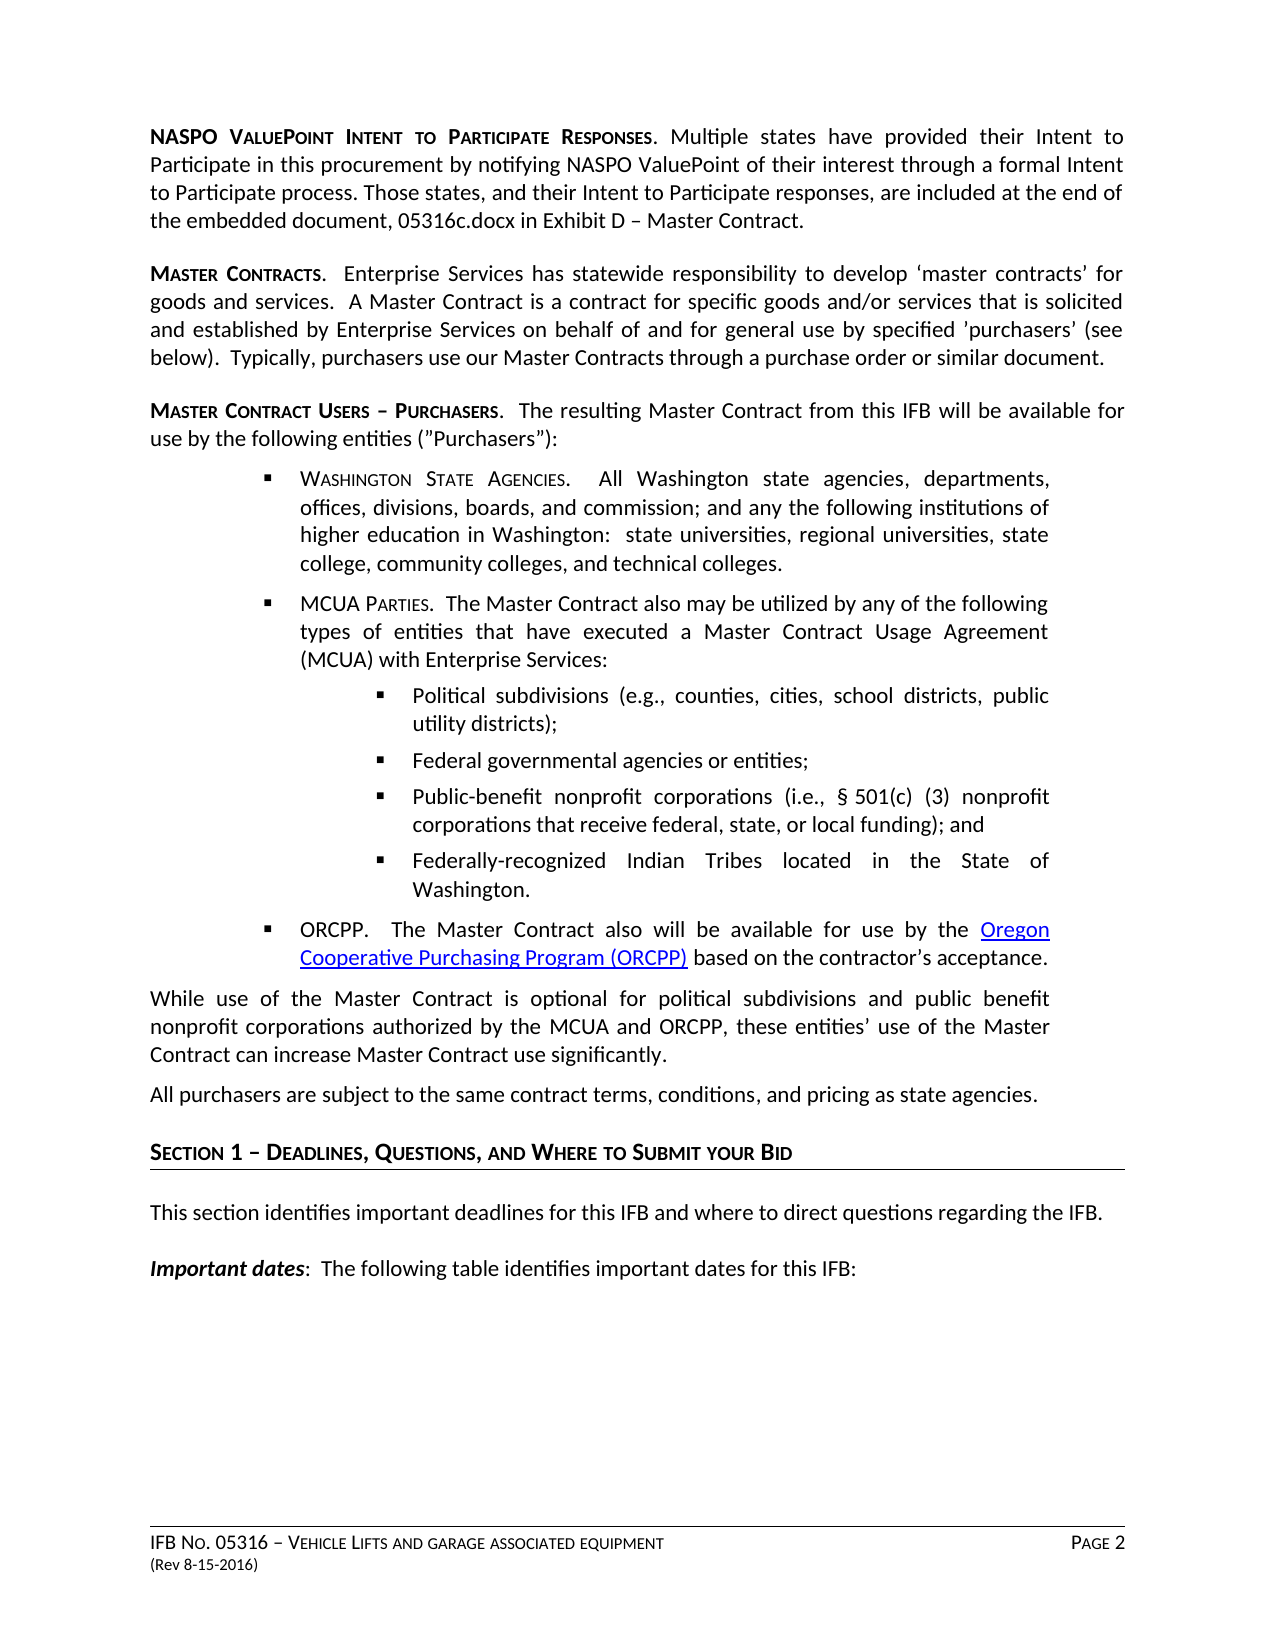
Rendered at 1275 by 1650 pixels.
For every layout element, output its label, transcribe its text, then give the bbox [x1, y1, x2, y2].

text Important dates: The following table identifies important dates for this IFB: [150, 1254, 1125, 1282]
list Political subdivisions (e.g., counties, cities, school districts, public utility districts); [375, 682, 1050, 738]
text NASPO ValuePoint Intent to Participate Responses. Multiple states have provided their Intent to Participate in this procurement by notifying NASPO ValuePoint of their interest through a formal Intent to Participate process. Those states, and their Intent to Participate responses, are included at the end of the embedded document, 05316c.docx in Exhibit D – Master Contract. [150, 122, 1125, 234]
list MCUA Parties. The Master Contract also may be utilized by any of the following types of entities that have executed a Master Contract Usage Agreement (MCUA) with Enterprise Services: [262, 589, 1050, 673]
list Federally-recognized Indian Tribes located in the State of Washington. [375, 847, 1050, 903]
list Federal governmental agencies or entities; [375, 746, 1050, 774]
list Public-benefit nonprofit corporations (i.e., § 501(c) (3) nonprofit corporations that receive federal, state, or local funding); and [375, 782, 1050, 838]
list Washington State Agencies. All Washington state agencies, departments, offices, divisions, boards, and commission; and any the following institutions of higher education in Washington: state universities, regional universities, state college, community colleges, and technical colleges. [262, 464, 1050, 577]
text This section identifies important deadlines for this IFB and where to direct questions regarding the IFB. [150, 1198, 1125, 1226]
text Section 1 – Deadlines, Questions, and Where to Submit your Bid [150, 1136, 1125, 1169]
text While use of the Master Contract is optional for political subdivisions and public benefit nonprofit corporations authorized by the MCUA and ORCPP, these entities’ use of the Master Contract can increase Master Contract use significantly. [150, 984, 1050, 1068]
text Master Contract Users – Purchasers. The resulting Master Contract from this IFB will be available for use by the following entities (”Purchasers”): [150, 396, 1125, 452]
list ORCPP. The Master Contract also will be available for use by the Oregon Cooperative Purchasing Program (ORCPP) based on the contractor’s acceptance. [262, 915, 1050, 971]
text Master Contracts. Enterprise Services has statewide responsibility to develop ‘master contracts’ for goods and services. A Master Contract is a contract for specific goods and/or services that is solicited and established by Enterprise Services on behalf of and for general use by specified ’purchasers’ (see below). Typically, purchasers use our Master Contracts through a purchase order or similar document. [150, 259, 1125, 371]
text All purchasers are subject to the same contract terms, conditions, and pricing as state agencies. [150, 1080, 1050, 1108]
